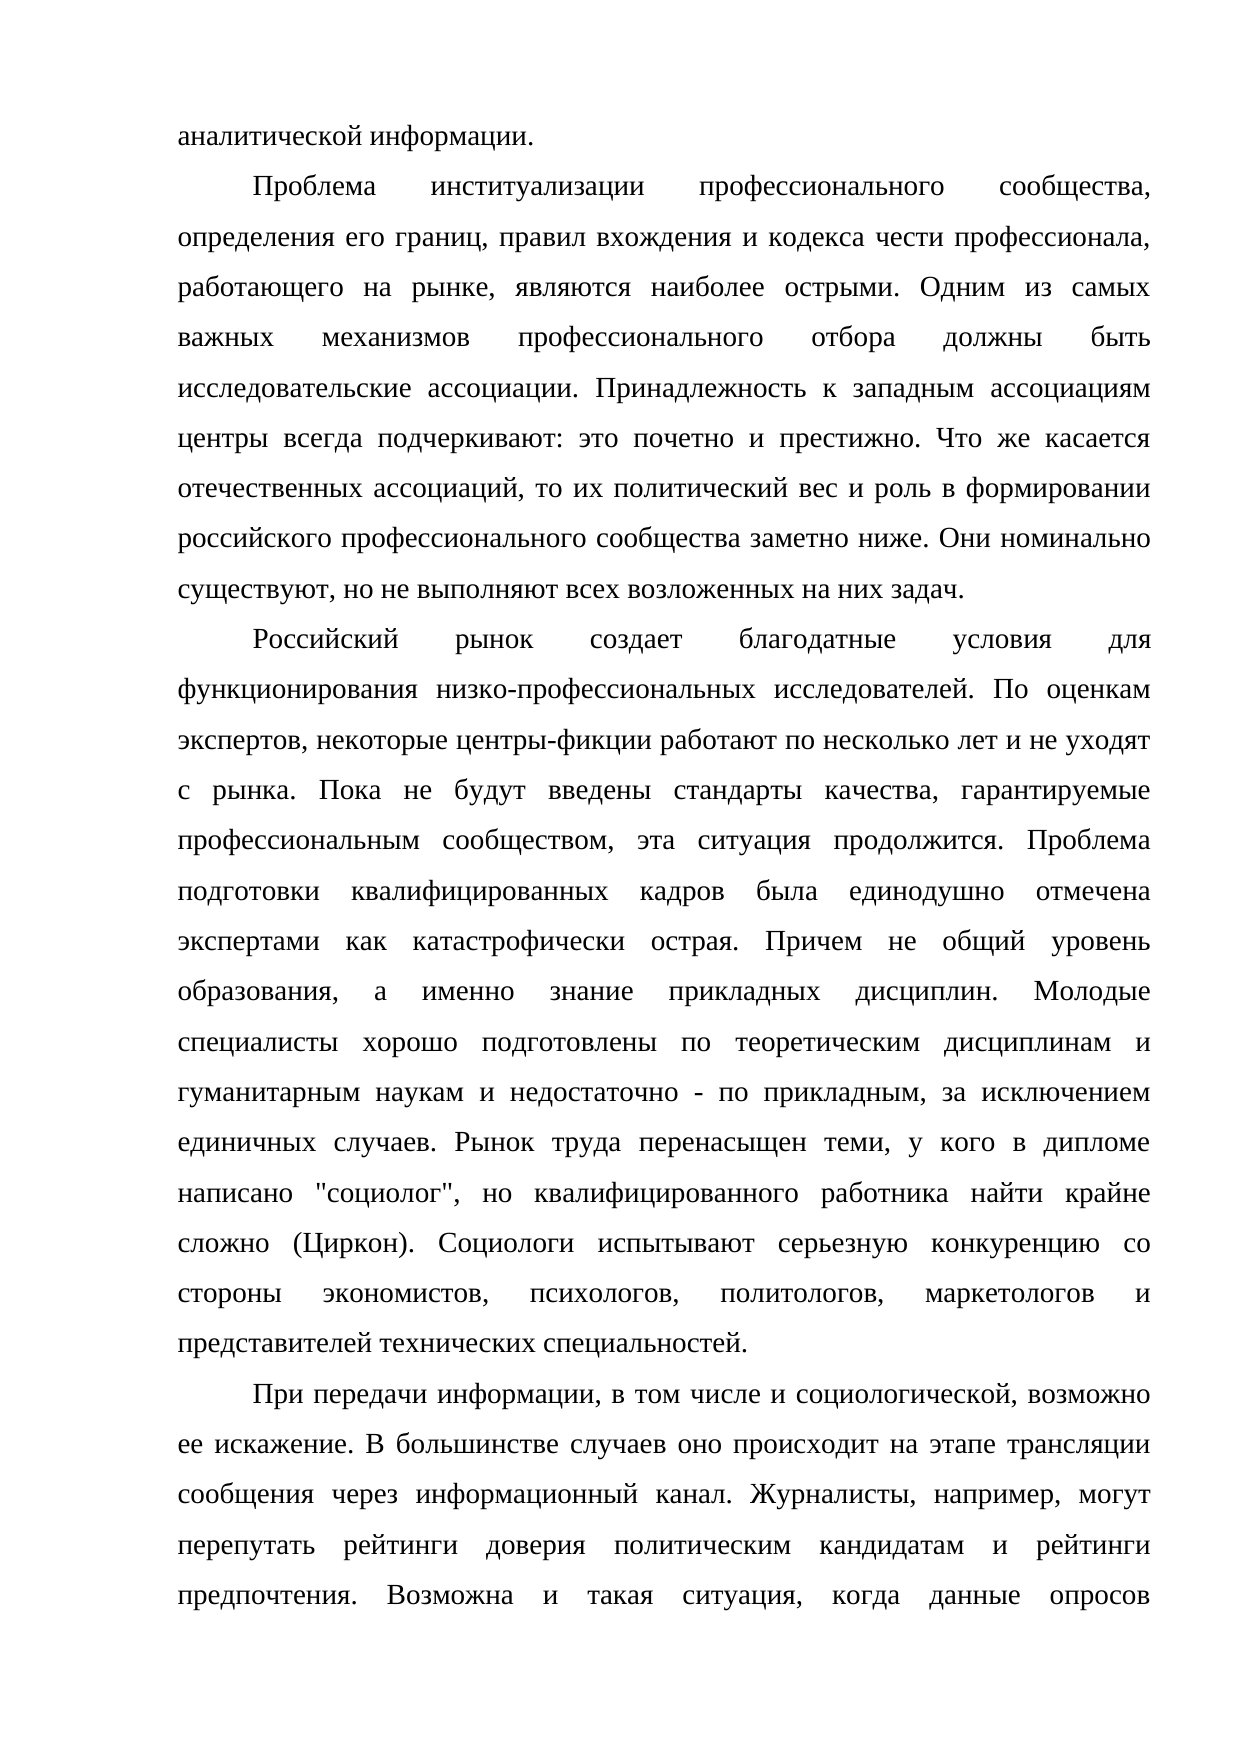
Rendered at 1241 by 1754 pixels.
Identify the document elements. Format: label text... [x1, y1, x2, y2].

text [177, 1376, 1152, 1611]
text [177, 118, 1152, 152]
text Проблема институализации профессионального сообщества, определения его границ, правил вхождения и кодекса чести профессионала, работающего на рынке, являются наиболее острыми. Одним из самых важных механизмов профессионального отбора должны быть исследовательские ассоциации. Принадлежность к западным ассоциациям центры всегда подчеркивают: это почетно и престижно. Что же касается отечественных ассоциаций, то их политический вес и роль в формировании российского профессионального сообщества заметно ниже. Они номинально существуют, но не выполняют всех возложенных на них задач. [177, 168, 1152, 604]
text Российский рынок создает благодатные условия для функционирования низко-профессиональных исследователей. По оценкам экспертов, некоторые центры-фикции работают по несколько лет и не уходят с рынка. Пока не будут введены стандарты качества, гарантируемые профессиональным сообществом, эта ситуация продолжится. Проблема подготовки квалифицированных кадров была единодушно отмечена экспертами как катастрофически острая. Причем не общий уровень образования, а именно знание прикладных дисциплин. Молодые специалисты хорошо подготовлены по теоретическим дисциплинам и гуманитарным наукам и недостаточно - по прикладным, за исключением единичных случаев. Рынок труда перенасыщен теми, у кого в дипломе написано "социолог", но квалифицированного работника найти крайне сложно (Циркон). Социологи испытывают серьезную конкуренцию со стороны экономистов, психологов, политологов, маркетологов и представителей технических специальностей. [177, 621, 1152, 1359]
